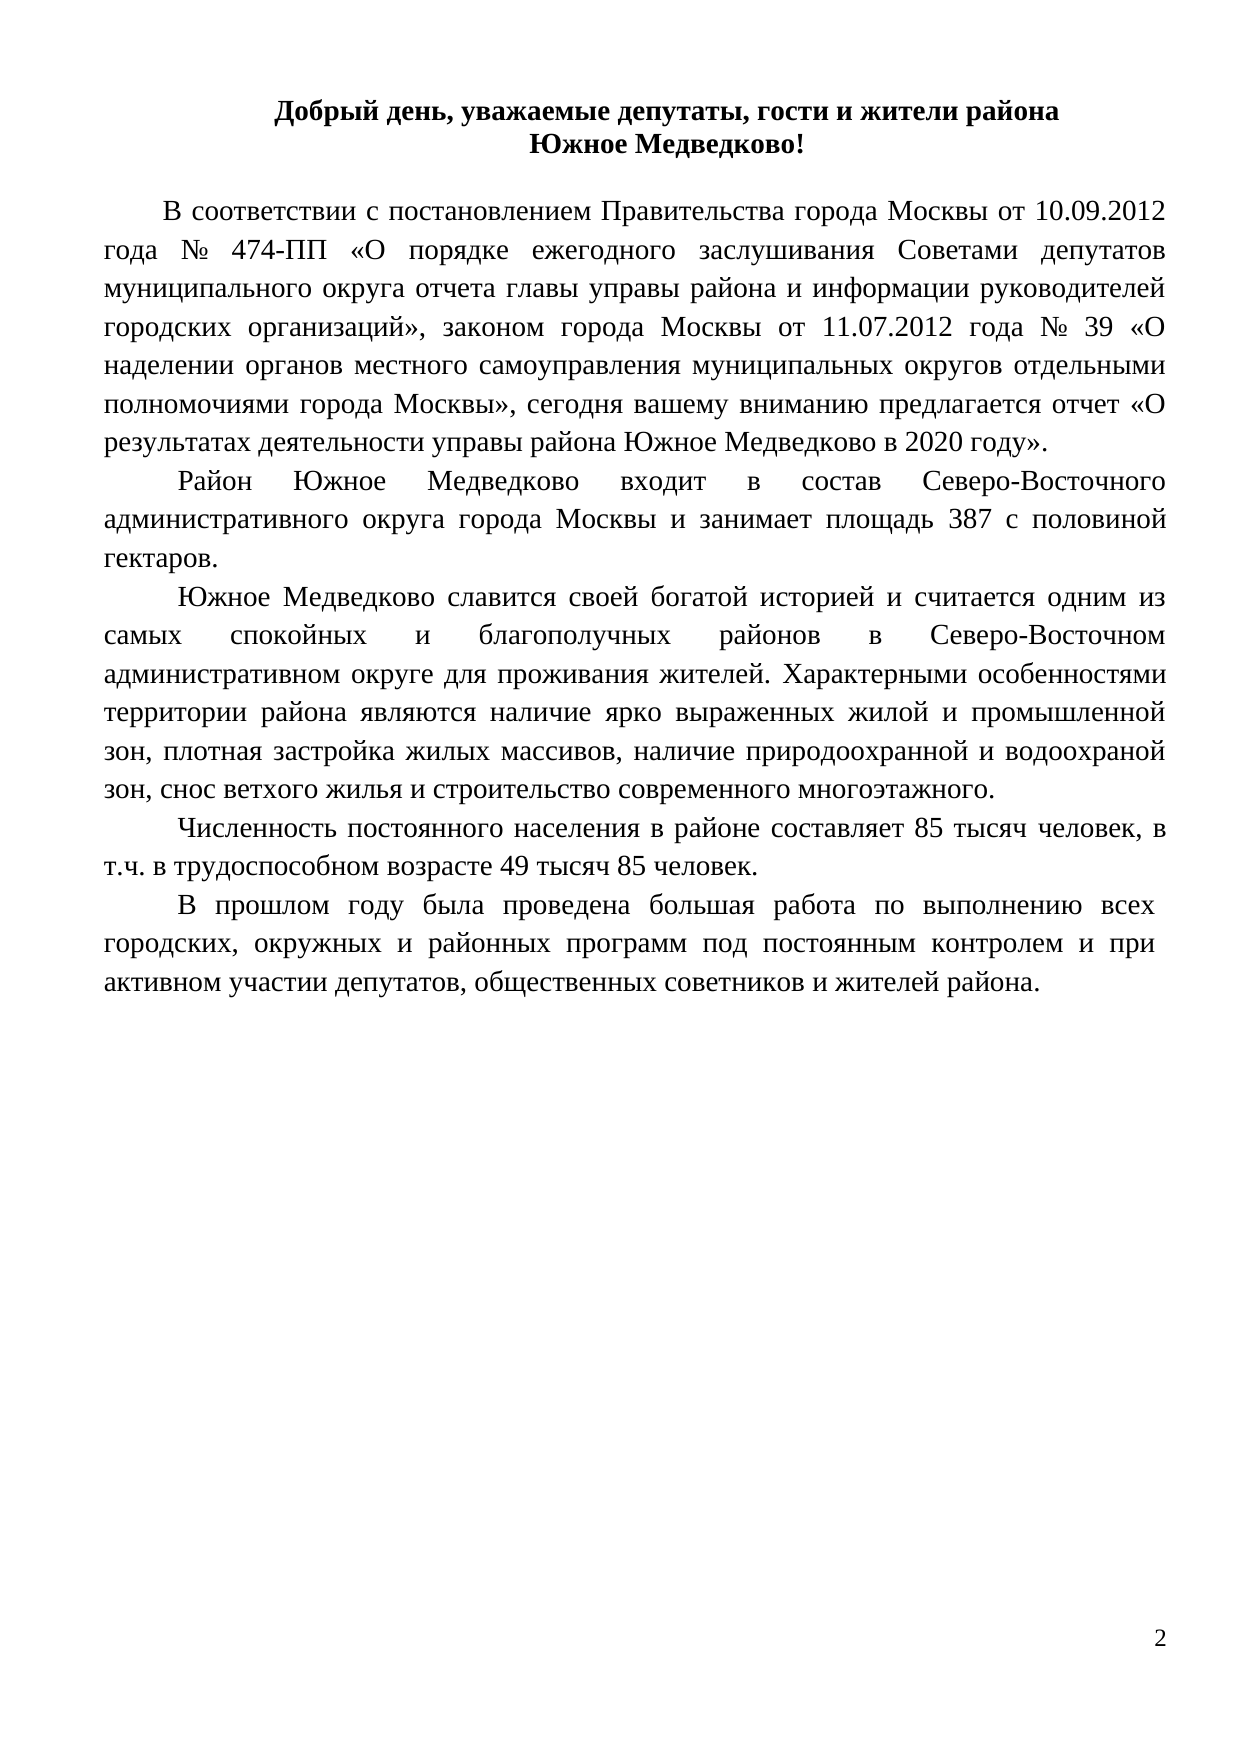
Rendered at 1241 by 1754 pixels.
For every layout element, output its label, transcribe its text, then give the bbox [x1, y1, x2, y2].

text В прошлом году была проведена большая работа по выполнению всех городских, окружных и районных программ под постоянным контролем и при активном участии депутатов, общественных советников и жителей района. [103, 887, 1157, 998]
text Численность постоянного населения в районе составляет 85 тысяч человек, в т.ч. в трудоспособном возрасте 49 тысяч 85 человек. [103, 810, 1167, 882]
text Район Южное Медведково входит в состав Северо-Восточного административного округа города Москвы и занимает площадь 387 с половиной гектаров. [103, 463, 1167, 574]
text Южное Медведково! [103, 126, 1157, 160]
text Добрый день, уважаемые депутаты, гости и жители района [103, 93, 1157, 126]
text В соответствии с постановлением Правительства города Москвы от года № 474-ПП «О порядке ежегодного заслушивания Советами депутатов муниципального округа отчета главы управы района и информации руководителей городских организаций», законом города Москвы от 11.07.2012 года № 39 «О наделении органов местного самоуправления муниципальных округов отдельными полномочиями города Москвы», сегодня вашему вниманию предлагается отчет «О результатах деятельности управы района Южное Медведково в 2020 году». [103, 193, 1167, 458]
text Южное Медведково славится своей богатой историей и считается одним из самых спокойных и благополучных районов в Северо-Восточном административном округе для проживания жителей. Характерными особенностями территории района являются наличие ярко выраженных жилой и промышленной зон, плотная застройка жилых массивов, наличие природоохранной и водоохраной зон, снос ветхого жилья и строительство современного многоэтажного. [103, 579, 1167, 805]
